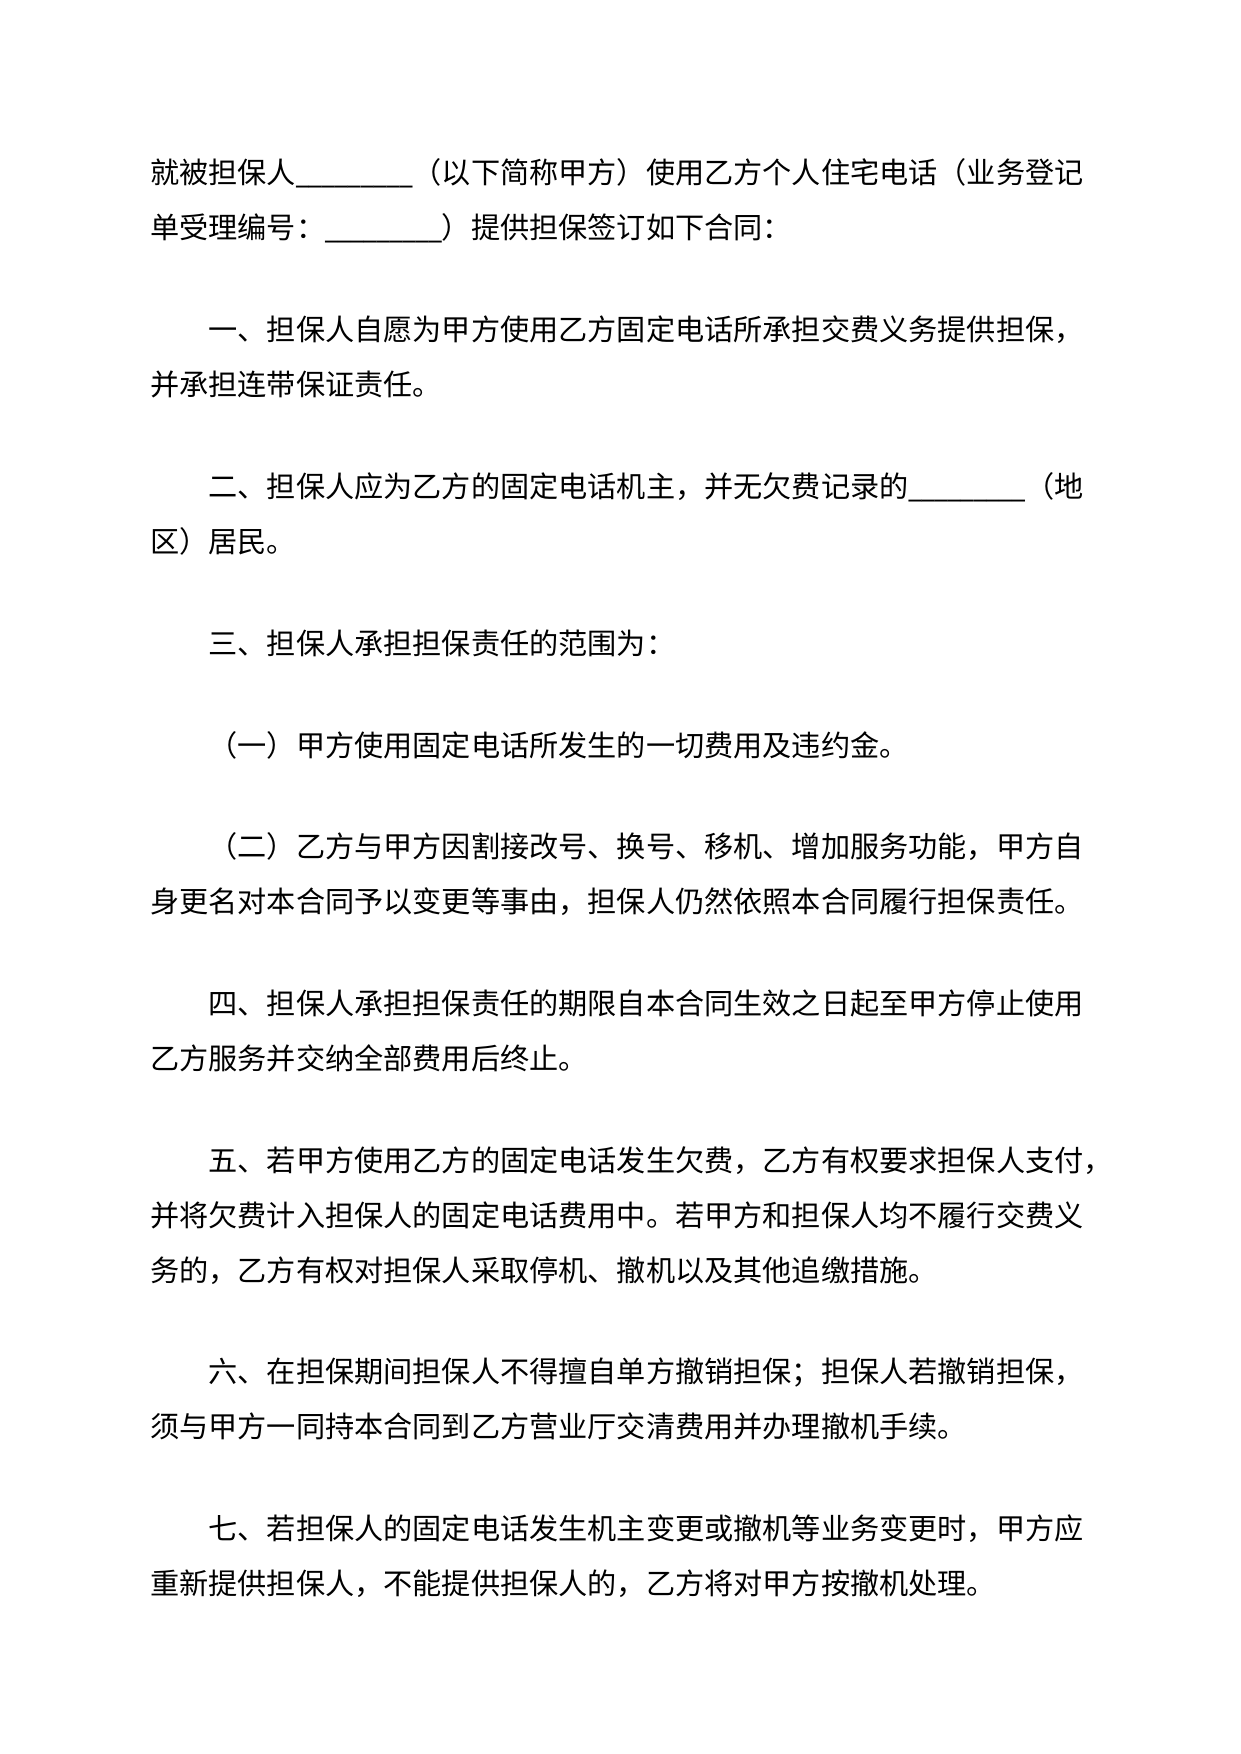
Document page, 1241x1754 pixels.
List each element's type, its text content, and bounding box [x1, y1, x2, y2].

text 七、若担保人的固定电话发生机主变更或撤机等业务变更时，甲方应重新提供担保人，不能提供担保人的，乙方将对甲方按撤机处理。 [150, 1506, 1090, 1603]
text 五、若甲方使用乙方的固定电话发生欠费，乙方有权要求担保人支付，并将欠费计入担保人的固定电话费用中。若甲方和担保人均不履行交费义务的，乙方有权对担保人采取停机、撤机以及其他追缴措施。 [150, 1137, 1090, 1289]
text （一）甲方使用固定电话所发生的一切费用及违约金。 [150, 722, 1090, 764]
text 六、在担保期间担保人不得擅自单方撤销担保；担保人若撤销担保，须与甲方一同持本合同到乙方营业厅交清费用并办理撤机手续。 [150, 1349, 1090, 1446]
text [150, 150, 1090, 247]
text 三、担保人承担担保责任的范围为： [150, 620, 1090, 663]
text （二）乙方与甲方因割接改号、换号、移机、增加服务功能，甲方自身更名对本合同予以变更等事由，担保人仍然依照本合同履行担保责任。 [150, 824, 1090, 921]
text 二、担保人应为乙方的固定电话机主，并无欠费记录的_________（地区）居民。 [150, 464, 1090, 561]
text 一、担保人自愿为甲方使用乙方固定电话所承担交费义务提供担保，并承担连带保证责任。 [150, 307, 1090, 404]
text 四、担保人承担担保责任的期限自本合同生效之日起至甲方停止使用乙方服务并交纳全部费用后终止。 [150, 981, 1090, 1078]
